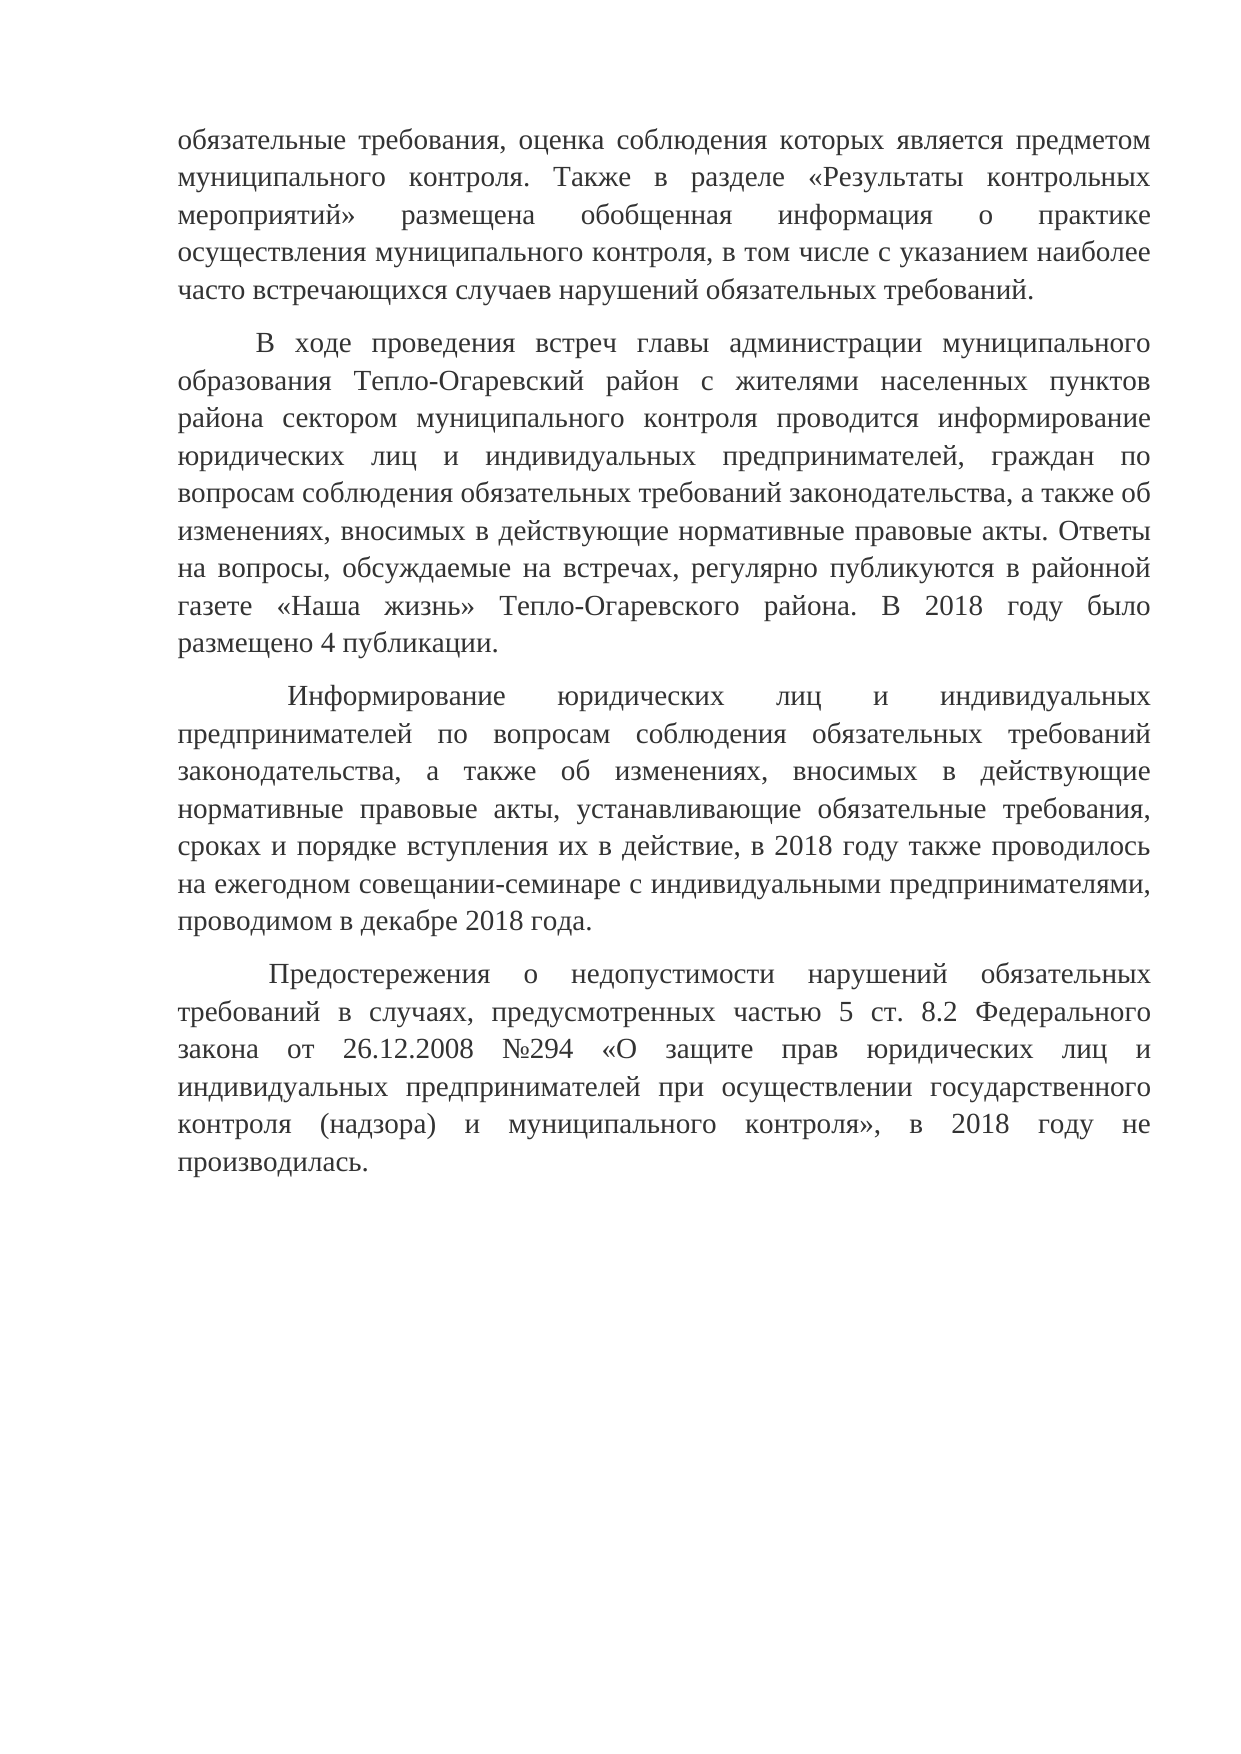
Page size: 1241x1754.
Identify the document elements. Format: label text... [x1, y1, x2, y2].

text Информирование юридических лиц и индивидуальных предпринимателей по вопросам соблюдения обязательных требований законодательства, а также об изменениях, вносимых в действующие нормативные правовые акты, устанавливающие обязательные требования, сроках и порядке вступления их в действие, в 2018 году также проводилось на ежегодном совещании-семинаре с индивидуальными предпринимателями, проводимом в декабре 2018 года. [177, 674, 1152, 937]
text Предостережения о недопустимости нарушений обязательных требований в случаях, предусмотренных частью 5 ст. 8.2 Федерального закона от 26.12.2008 №294 «О защите прав юридических лиц и индивидуальных предпринимателей при осуществлении государственного контроля (надзора) и муниципального контроля», в 2018 году не производилась. [177, 952, 1152, 1177]
text В ходе проведения встреч главы администрации муниципального образования Тепло-Огаревский район с жителями населенных пунктов района сектором муниципального контроля проводится информирование юридических лиц и индивидуальных предпринимателей, граждан по вопросам соблюдения обязательных требований законодательства, а также об изменениях, вносимых в действующие нормативные правовые акты. Ответы на вопросы, обсуждаемые на встречах, регулярно публикуются в районной газете «Наша жизнь» Тепло-Огаревского района. В 2018 году было размещено 4 публикации. [177, 321, 1152, 659]
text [177, 118, 1152, 306]
